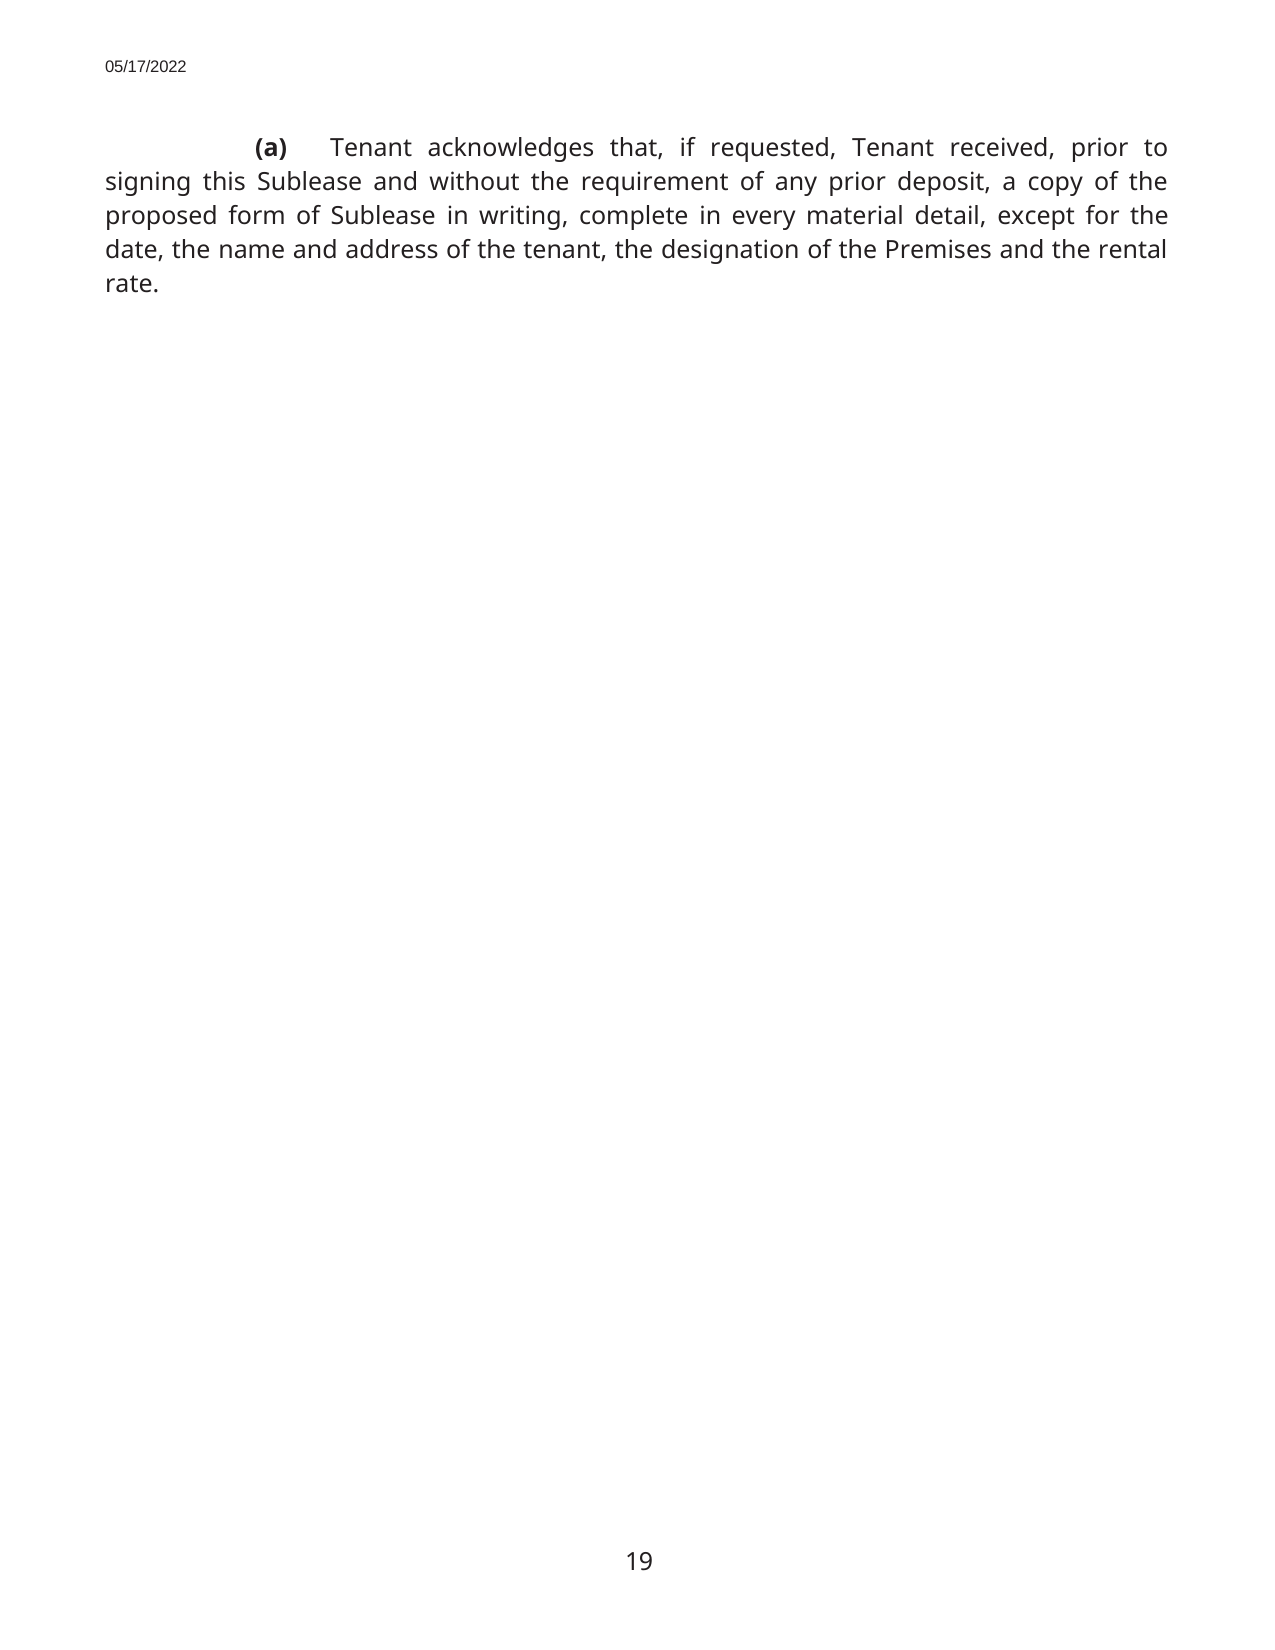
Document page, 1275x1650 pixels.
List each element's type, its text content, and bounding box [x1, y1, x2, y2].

list Tenant acknowledges that, if requested, Tenant received, prior to signing this Sublease and without the requirement of any prior deposit, a copy of the proposed form of Sublease in writing, complete in every material detail, except for the date, the name and address of the tenant, the designation of the Premises and the rental rate. [105, 130, 1169, 300]
